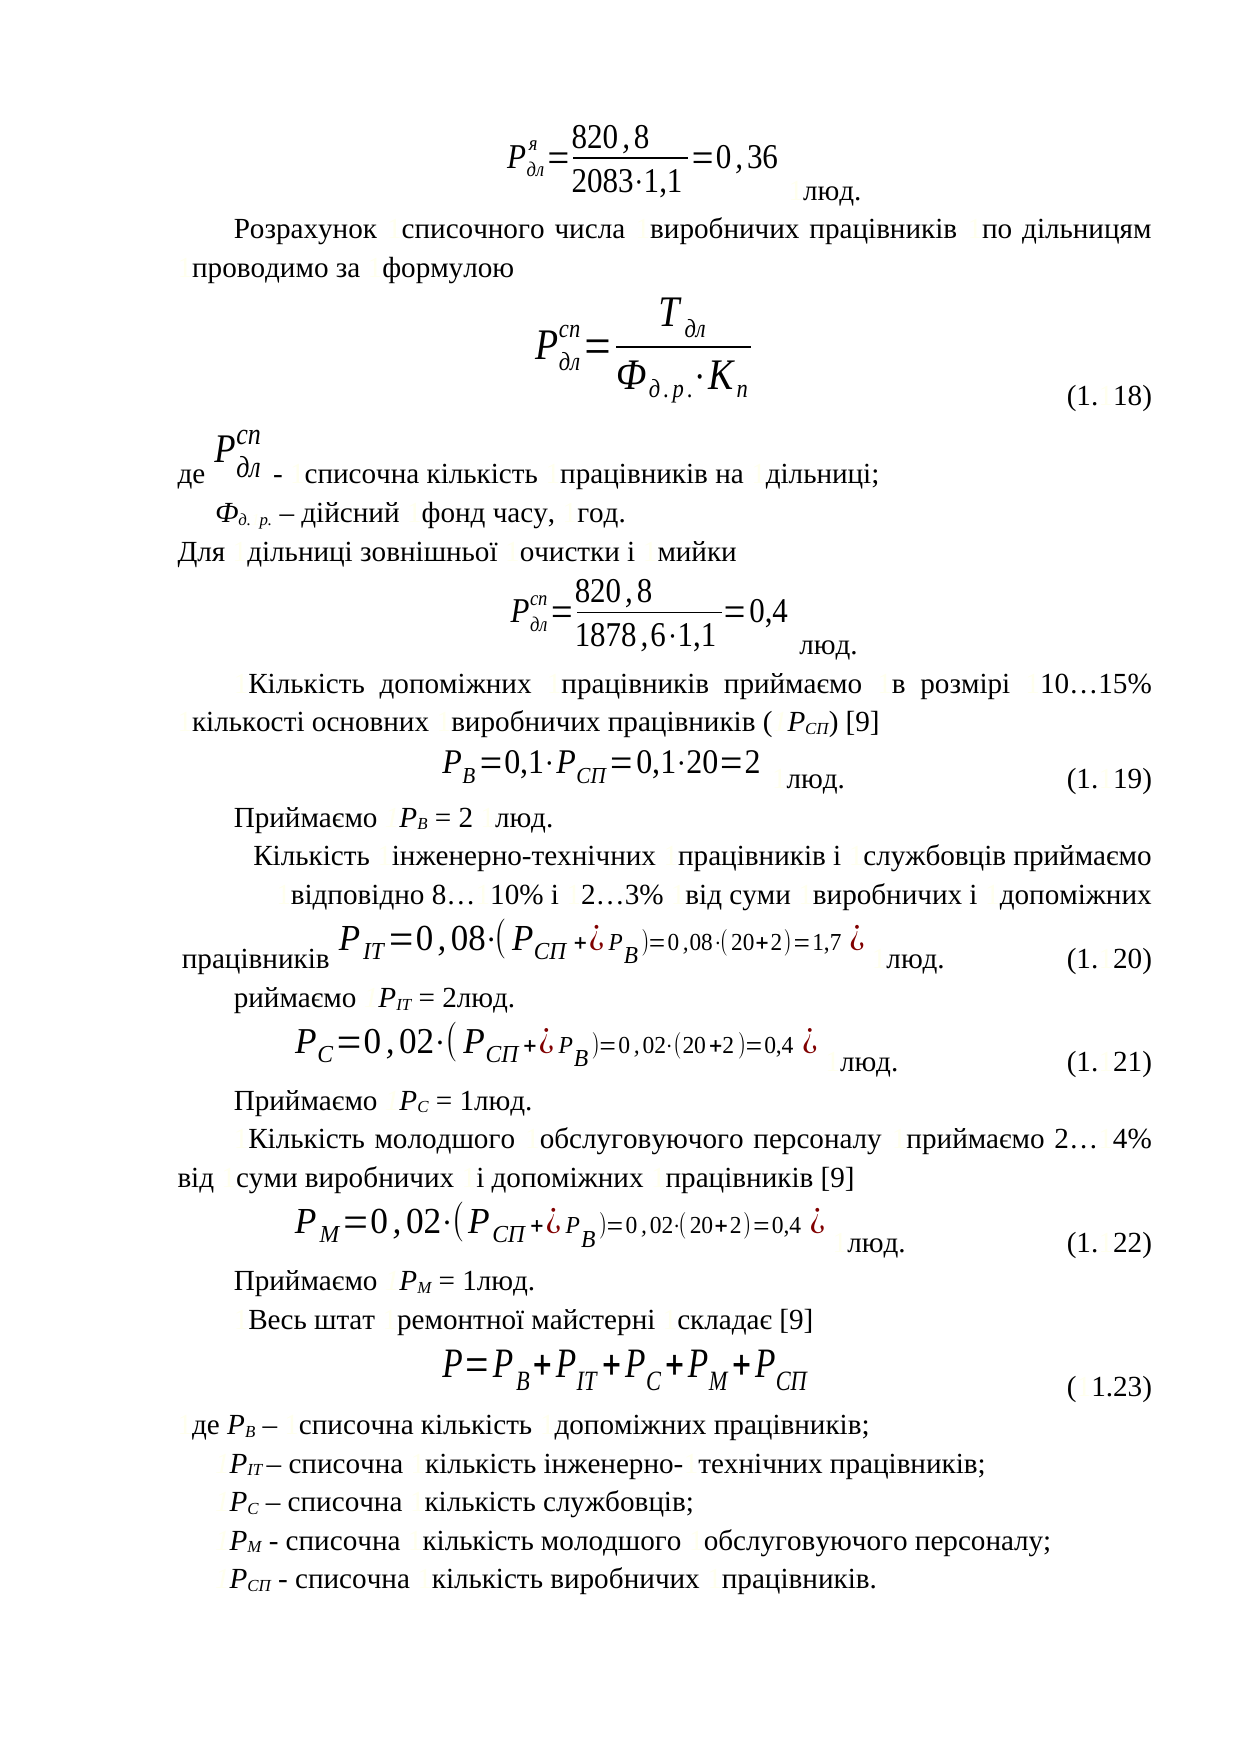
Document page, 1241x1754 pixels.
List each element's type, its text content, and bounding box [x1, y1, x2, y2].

text Приймаємо 1РС = 1люд. [177, 1083, 1152, 1117]
text 1Весь штат 1ремонтної майстерні 1складає [9] [177, 1302, 1152, 1335]
text де - 1списочна кількість 1працівників на 1дільниці; [177, 416, 1152, 490]
text 1Кількість молодшого 1обслуговуючого персоналу 1приймаємо 2…14% від 1суми виробничих 1і допоміжних 1працівників [9] [177, 1122, 1152, 1194]
text 1люд. (1.119) [177, 743, 1152, 795]
text люд. [215, 572, 1152, 661]
text Приймаємо 1РМ = 1люд. [177, 1263, 1152, 1297]
text 1Кількість допоміжних 1працівників приймаємо 1в розмірі 110…15% 1кількості основних 1виробничих працівників (1РСП) [9] [177, 666, 1152, 738]
text 1РІТ – списочна 1кількість інженерно-1технічних працівників; [215, 1446, 1152, 1479]
text 1де РВ – 1списочна кількість 1допоміжних працівників; [177, 1407, 1152, 1441]
text риймаємо 1РІТ = 2люд. [177, 980, 1152, 1014]
text 1РСП - списочна 1кількість виробничих 1працівників. [215, 1561, 1152, 1595]
text 1РМ - списочна 1кількість молодшого 1обслуговуючого персоналу; [215, 1523, 1152, 1556]
text 1люд. (1.121) [177, 1019, 1152, 1078]
text (1.118) [177, 289, 1152, 411]
text Розрахунок 1списочного числа 1виробничих працівників 1по дільницям 1проводимо за 1формулою [177, 212, 1152, 284]
text 1люд. [177, 118, 1152, 207]
text 1РС – списочна 1кількість службовців; [215, 1484, 1152, 1518]
text Приймаємо 1РВ = 2 1люд. [177, 800, 1152, 833]
text 1люд. (1.122) [177, 1199, 1152, 1258]
text (11.23) [177, 1340, 1152, 1402]
text Фд.1р. – дійсний 1фонд часу, 1год. [177, 495, 1152, 529]
text Кількість 1інженерно-технічних 1працівників і 1службовців приймаємо 1відповідно 8…110% і 12…3% 1від суми 1виробничих і 1допоміжних працівників 1люд. (1.120) [177, 838, 1152, 975]
text Для 1дільниці зовнішньої 1очистки і 1мийки [177, 534, 1152, 567]
